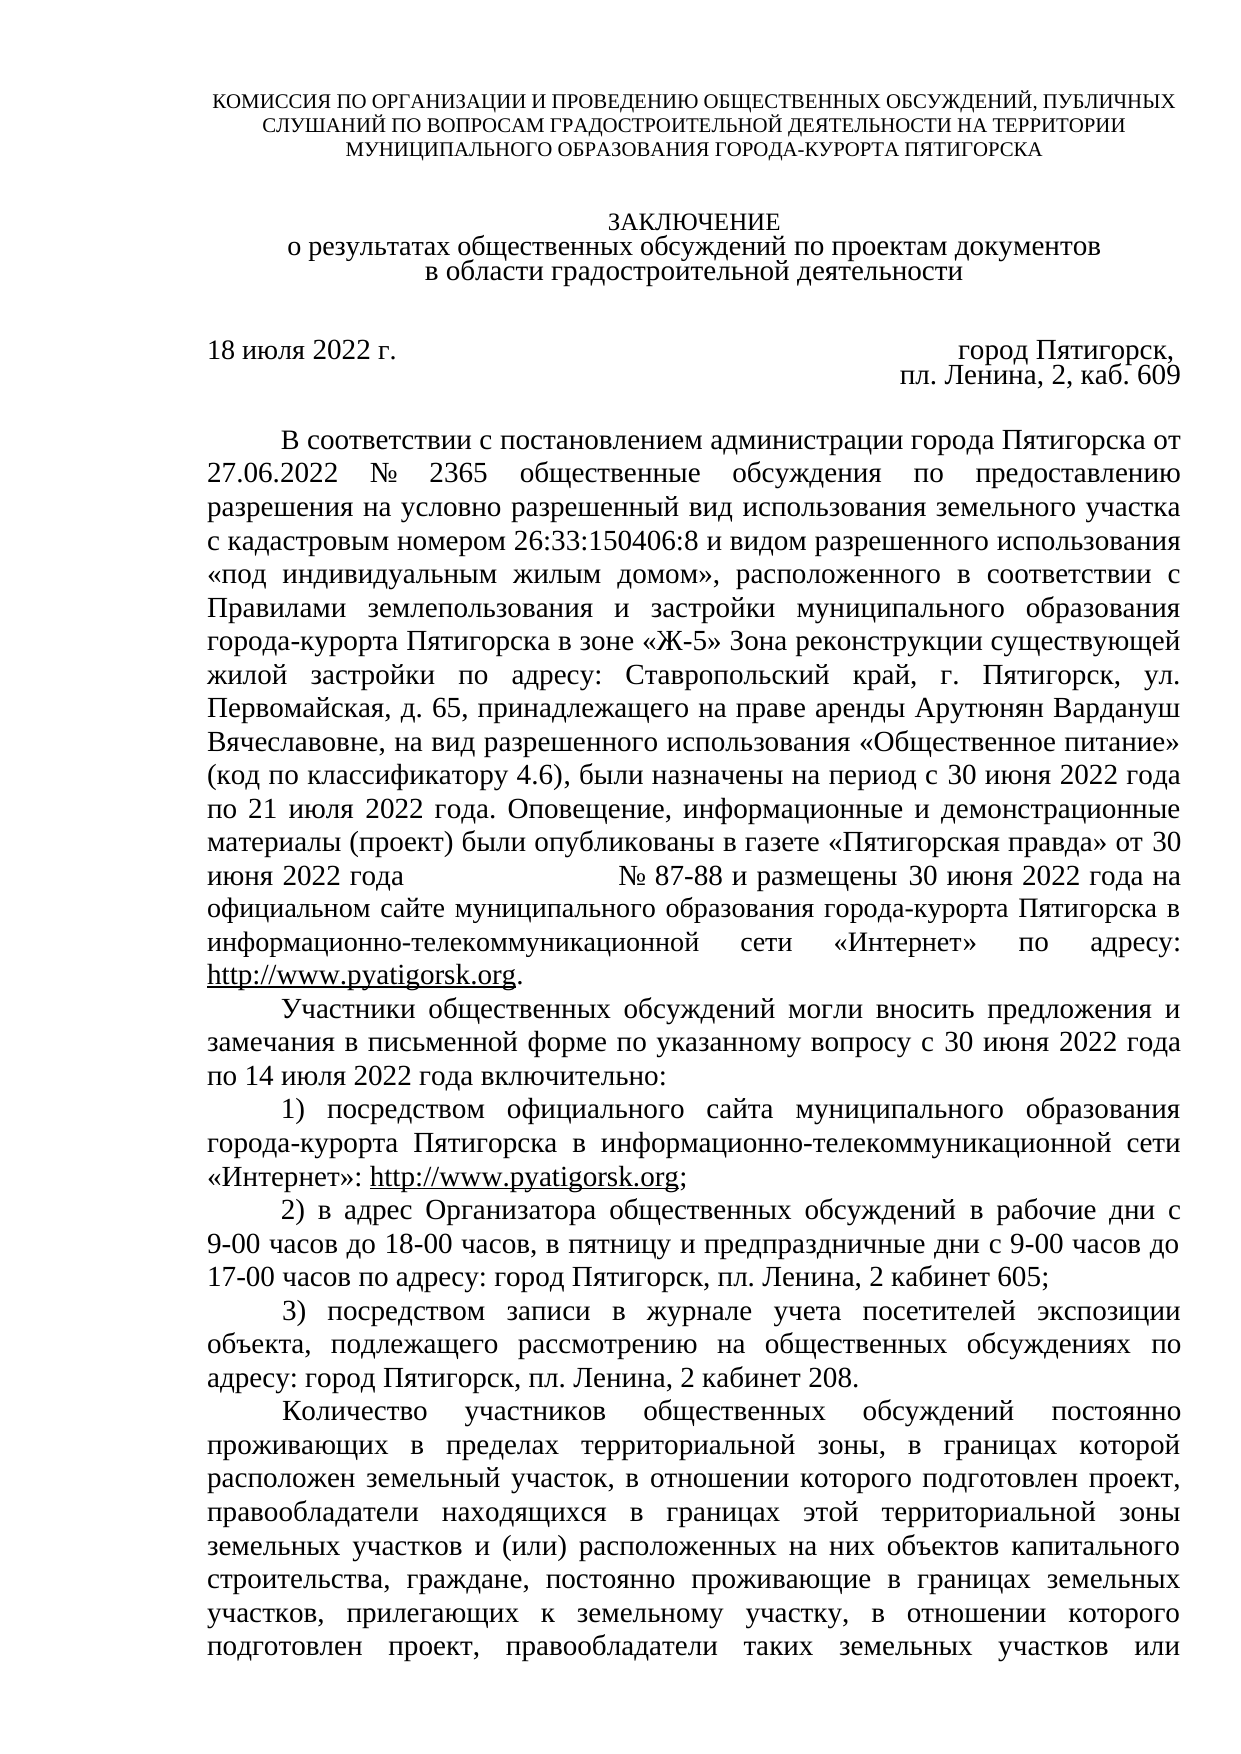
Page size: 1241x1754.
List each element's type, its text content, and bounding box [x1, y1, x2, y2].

text в области градостроительной деятельности [207, 261, 1181, 286]
text В соответствии с постановлением администрации города Пятигорска от 27.06.2022 № 2365 общественные обсуждения по предоставлению разрешения на условно разрешенный вид использования земельного участка с кадастровым номером 26:33:150406:8 и видом разрешенного использования «под индивидуальным жилым домом», расположенного в соответствии с Правилами землепользования и застройки муниципального образования города-курорта Пятигорска в зоне «Ж-5» Зона реконструкции существующей жилой застройки по адресу: Ставропольский край, г. Пятигорск, ул. Первомайская, д. 65, принадлежащего на праве аренды Арутюнян Вардануш Вячеславовне, на вид разрешенного использования «Общественное питание» (код по классификатору 4.6), были назначены на период с 30 июня 2022 года по 21 июля 2022 года. Оповещение, информационные и демонстрационные материалы (проект) были опубликованы в газете «Пятигорская правда» от 30 июня 2022 года № 87-88 и размещены 30 июня 2022 года на официальном сайте муниципального образования города-курорта Пятигорска в информационно-телекоммуникационной сети «Интернет» по адресу: http://www.pyatigorsk.org. [207, 422, 1181, 991]
text Участники общественных обсуждений могли вносить предложения и замечания в письменной форме по указанному вопросу с 30 июня 2022 года по 14 июля 2022 года включительно: [207, 991, 1181, 1092]
text 1) посредством официального сайта муниципального образования города-курорта Пятигорска в информационно-телекоммуникационной сети «Интернет»: http://www.pyatigorsk.org; [207, 1092, 1181, 1192]
text ЗАКЛЮЧЕНИЕ [207, 211, 1181, 236]
title 18 июля 2022 г. город Пятигорск, [207, 339, 1181, 364]
text 3) посредством записи в журнале учета посетителей экспозиции объекта, подлежащего рассмотрению на общественных обсуждениях по адресу: город Пятигорск, пл. Ленина, 2 кабинет 208. [207, 1293, 1181, 1393]
text о результатах общественных обсуждений по проектам документов [207, 236, 1181, 261]
title пл. Ленина, 2, каб. 609 [207, 364, 1181, 389]
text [207, 1393, 1181, 1662]
text КОМИССИЯ ПО ОРГАНИЗАЦИИ И ПРОВЕДЕНИЮ ОБЩЕСТВЕННЫХ ОБСУЖДЕНИЙ, ПУБЛИЧНЫХ СЛУШАНИЙ ПО ВОПРОСАМ ГРАДОСТРОИТЕЛЬНОЙ ДЕЯТЕЛЬНОСТИ НА ТЕРРИТОРИИ МУНИЦИПАЛЬНОГО ОБРАЗОВАНИЯ ГОРОДА-КУРОРТА ПЯТИГОРСКА [207, 89, 1181, 161]
text 2) в адрес Организатора общественных обсуждений в рабочие дни с 9-00 часов до 18-00 часов, в пятницу и предпраздничные дни с 9-00 часов до 17-00 часов по адресу: город Пятигорск, пл. Ленина, 2 кабинет 605; [207, 1192, 1181, 1293]
